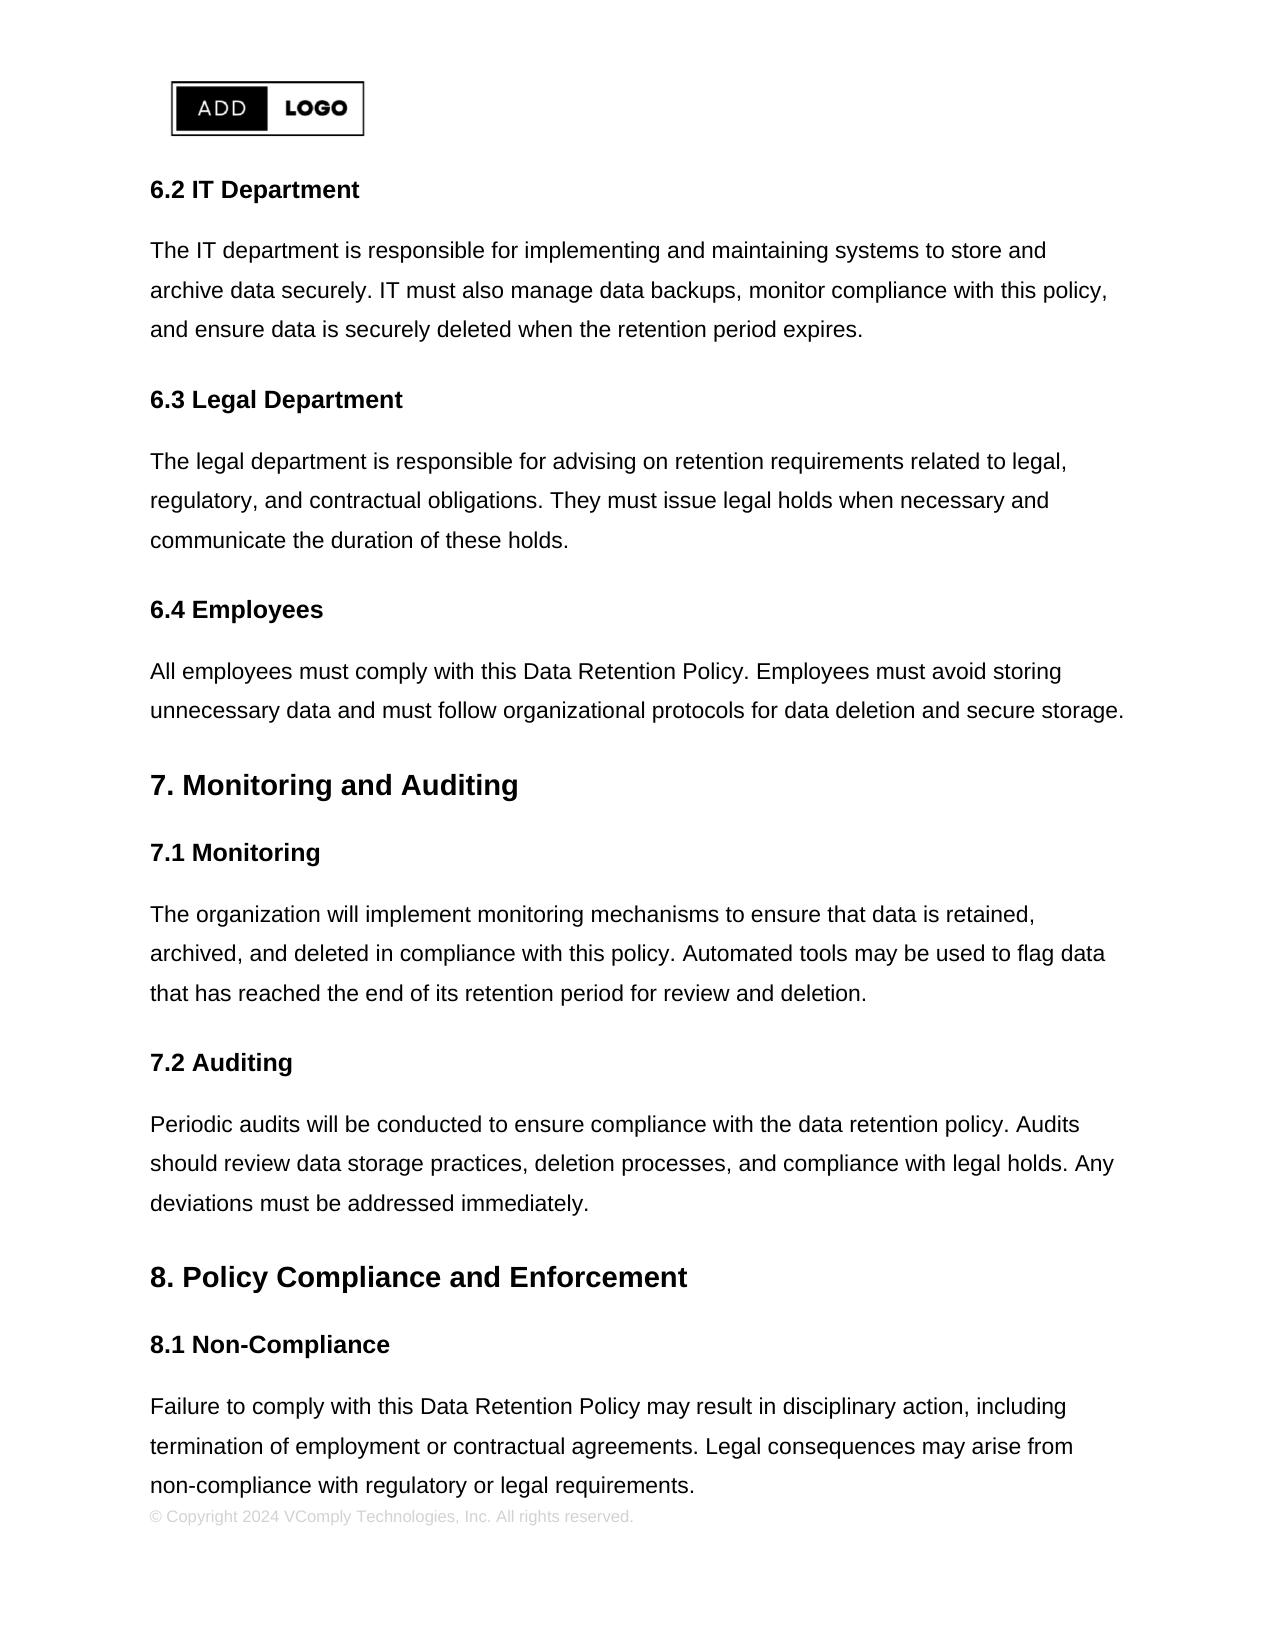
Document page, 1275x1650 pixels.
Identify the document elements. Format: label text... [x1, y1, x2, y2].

subtitle 8. Policy Compliance and Enforcement [150, 1261, 1125, 1294]
subtitle 6.2 IT Department [150, 175, 1125, 203]
text Failure to comply with this Data Retention Policy may result in disciplinary action, including termination of employment or contractual agreements. Legal consequences may arise from non-compliance with regulatory or legal requirements. [150, 1393, 1125, 1498]
text The IT department is responsible for implementing and maintaining systems to store and archive data securely. IT must also manage data backups, monitor compliance with this policy, and ensure data is securely deleted when the retention period expires. [150, 237, 1125, 343]
subtitle 6.3 Legal Department [150, 385, 1125, 414]
text The legal department is responsible for advising on retention requirements related to legal, regulatory, and contractual obligations. They must issue legal holds when necessary and communicate the duration of these holds. [150, 448, 1125, 553]
text The organization will implement monitoring mechanisms to ensure that data is retained, archived, and deleted in compliance with this policy. Automated tools may be used to flag data that has reached the end of its retention period for review and deletion. [150, 901, 1125, 1006]
text All employees must comply with this Data Retention Policy. Employees must avoid storing unnecessary data and must follow organizational protocols for data deletion and secure storage. [150, 658, 1125, 724]
subtitle 7.2 Auditing [150, 1048, 1125, 1077]
subtitle 7. Monitoring and Auditing [150, 768, 1125, 802]
subtitle 6.4 Employees [150, 595, 1125, 624]
subtitle 8.1 Non-Compliance [150, 1331, 1125, 1359]
subtitle 7.1 Monitoring [150, 838, 1125, 867]
text Periodic audits will be conducted to ensure compliance with the data retention policy. Audits should review data storage practices, deletion processes, and compliance with legal holds. Any deviations must be addressed immediately. [150, 1111, 1125, 1216]
